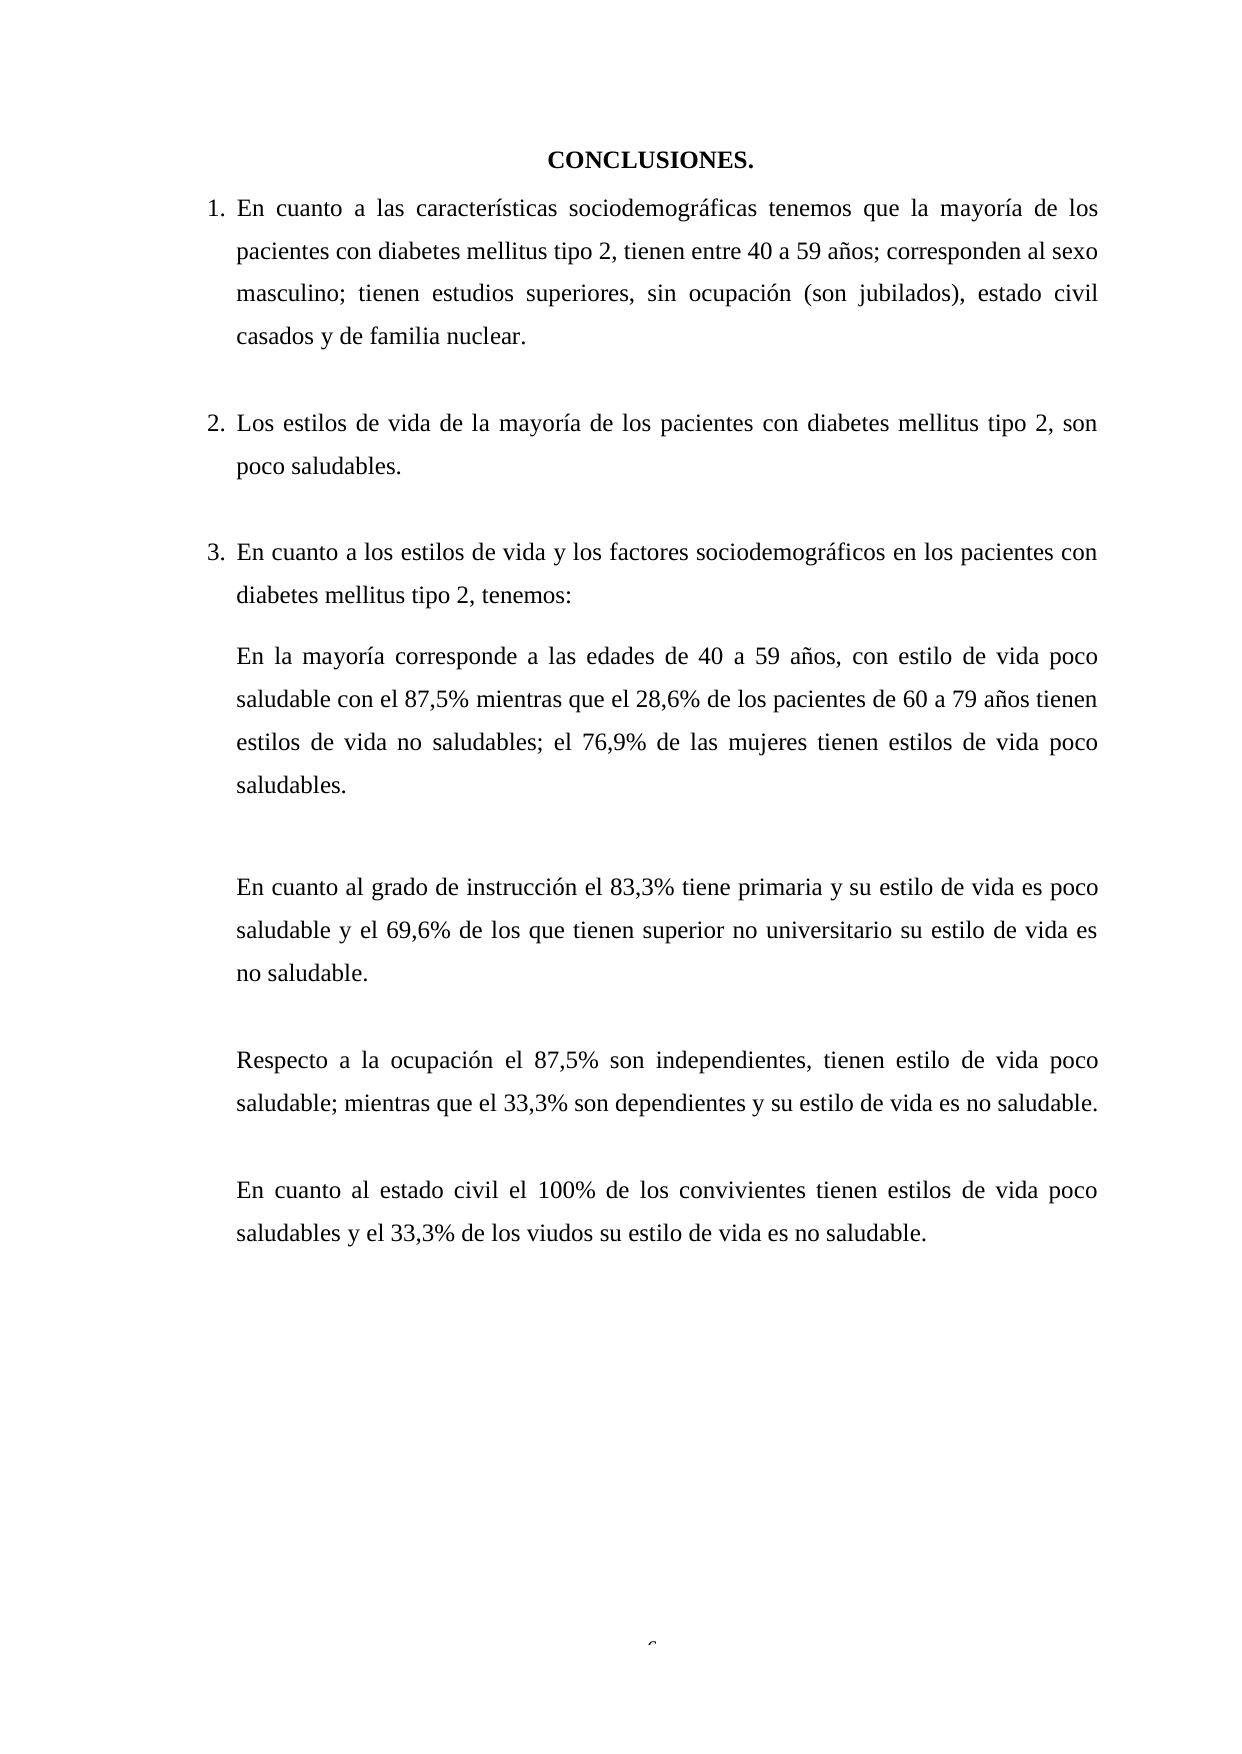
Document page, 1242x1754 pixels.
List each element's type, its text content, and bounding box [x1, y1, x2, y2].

text En la mayoría corresponde a las edades de 40 a 59 años, con estilo de vida poco saludable con el 87,5% mientras que el 28,6% de los pacientes de 60 a 79 años tienen estilos de vida no saludables; el 76,9% de las mujeres tienen estilos de vida poco saludables. [236, 641, 1098, 799]
text Respecto a la ocupación el 87,5% son independientes, tienen estilo de vida poco saludable; mientras que el 33,3% son dependientes y su estilo de vida es no saludable. [236, 1045, 1098, 1117]
text 3. En cuanto a los estilos de vida y los factores sociodemográficos en los pacientes con diabetes mellitus tipo 2, tenemos: [207, 537, 1098, 609]
text 2. Los estilos de vida de la mayoría de los pacientes con diabetes mellitus tipo 2, son poco saludables. [207, 408, 1098, 480]
text En cuanto al grado de instrucción el 83,3% tiene primaria y su estilo de vida es poco saludable y el 69,6% de los que tienen superior no universitario su estilo de vida es no saludable. [236, 872, 1098, 987]
text CONCLUSIONES. [542, 145, 758, 174]
text 1. En cuanto a las características sociodemográficas tenemos que la mayoría de los pacientes con diabetes mellitus tipo 2, tienen entre 40 a 59 años; corresponden al sexo masculino; tienen estudios superiores, sin ocupación (son jubilados), estado civil casados y de familia nuclear. [207, 193, 1098, 350]
text En cuanto al estado civil el 100% de los convivientes tienen estilos de vida poco saludables y el 33,3% de los viudos su estilo de vida es no saludable. [236, 1175, 1098, 1247]
